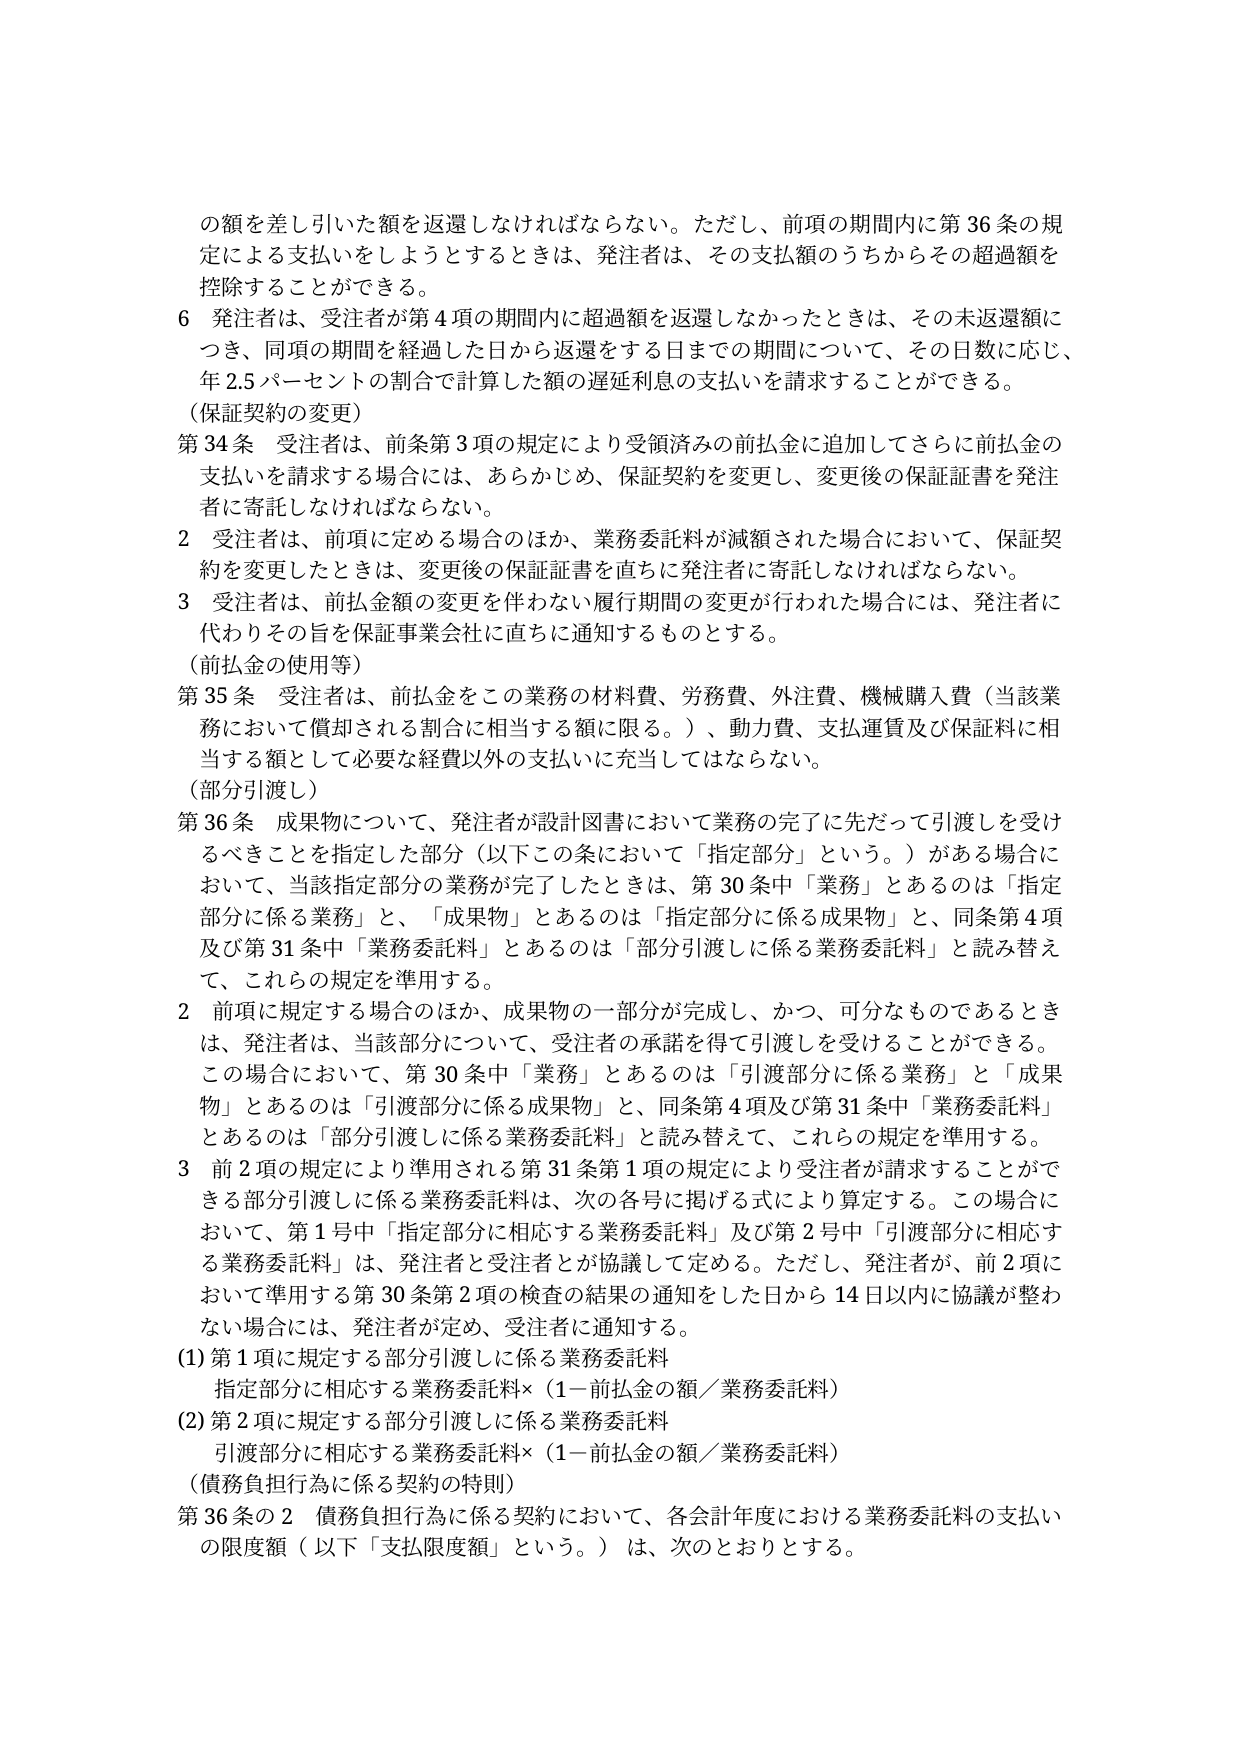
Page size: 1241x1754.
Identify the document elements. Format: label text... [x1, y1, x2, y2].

text 第36条の2 債務負担行為に係る契約において、各会計年度における業務委託料の支払いの限度額（ 以下「支払限度額」という。） は、次のとおりとする。 [177, 1499, 1063, 1562]
text 第34条 受注者は、前条第3項の規定により受領済みの前払金に追加してさらに前払金の支払いを請求する場合には、あらかじめ、保証契約を変更し、変更後の保証証書を発注者に寄託しなければならない。 [177, 427, 1063, 522]
text （保証契約の変更） [177, 396, 1063, 427]
text 3 前2項の規定により準用される第31条第1項の規定により受注者が請求することができる部分引渡しに係る業務委託料は、次の各号に掲げる式により算定する。この場合において、第1号中「指定部分に相応する業務委託料」及び第2号中「引渡部分に相応する業務委託料」は、発注者と受注者とが協議して定める。ただし、発注者が、前2項において準用する第30条第2項の検査の結果の通知をした日から14日以内に協議が整わない場合には、発注者が定め、受注者に通知する。 [177, 1152, 1063, 1341]
text （前払金の使用等） [177, 648, 1063, 679]
text （部分引渡し） [177, 774, 1063, 805]
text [177, 207, 1063, 301]
text 第36条 成果物について、発注者が設計図書において業務の完了に先だって引渡しを受けるべきことを指定した部分（以下この条において「指定部分」という。）がある場合において、当該指定部分の業務が完了したときは、第30条中「業務」とあるのは「指定部分に係る業務」と、「成果物」とあるのは「指定部分に係る成果物」と、同条第4項及び第31条中「業務委託料」とあるのは「部分引渡しに係る業務委託料」と読み替えて、これらの規定を準用する。 [177, 805, 1063, 994]
text (1) 第1項に規定する部分引渡しに係る業務委託料 [177, 1341, 1063, 1373]
text 指定部分に相応する業務委託料×（1－前払金の額／業務委託料） [214, 1373, 1063, 1404]
text 6 発注者は、受注者が第4項の期間内に超過額を返還しなかったときは、その未返還額につき、同項の期間を経過した日から返還をする日までの期間について、その日数に応じ、年2.5パーセントの割合で計算した額の遅延利息の支払いを請求することができる。 [177, 301, 1063, 396]
text 引渡部分に相応する業務委託料×（1－前払金の額／業務委託料） [214, 1436, 1063, 1467]
text (2) 第2項に規定する部分引渡しに係る業務委託料 [177, 1404, 1063, 1436]
text 2 前項に規定する場合のほか、成果物の一部分が完成し、かつ、可分なものであるときは、発注者は、当該部分について、受注者の承諾を得て引渡しを受けることができる。この場合において、第30条中「業務」とあるのは「引渡部分に係る業務」と「成果物」とあるのは「引渡部分に係る成果物」と、同条第4項及び第31条中「業務委託料」とあるのは「部分引渡しに係る業務委託料」と読み替えて、これらの規定を準用する。 [177, 994, 1063, 1152]
text 2 受注者は、前項に定める場合のほか、業務委託料が減額された場合において、保証契約を変更したときは、変更後の保証証書を直ちに発注者に寄託しなければならない。 [177, 522, 1063, 585]
text （債務負担行為に係る契約の特則） [177, 1467, 1063, 1499]
text 第35条 受注者は、前払金をこの業務の材料費、労務費、外注費、機械購入費（当該業務において償却される割合に相当する額に限る。）、動力費、支払運賃及び保証料に相当する額として必要な経費以外の支払いに充当してはならない。 [177, 679, 1063, 774]
text 3 受注者は、前払金額の変更を伴わない履行期間の変更が行われた場合には、発注者に代わりその旨を保証事業会社に直ちに通知するものとする。 [177, 585, 1063, 648]
